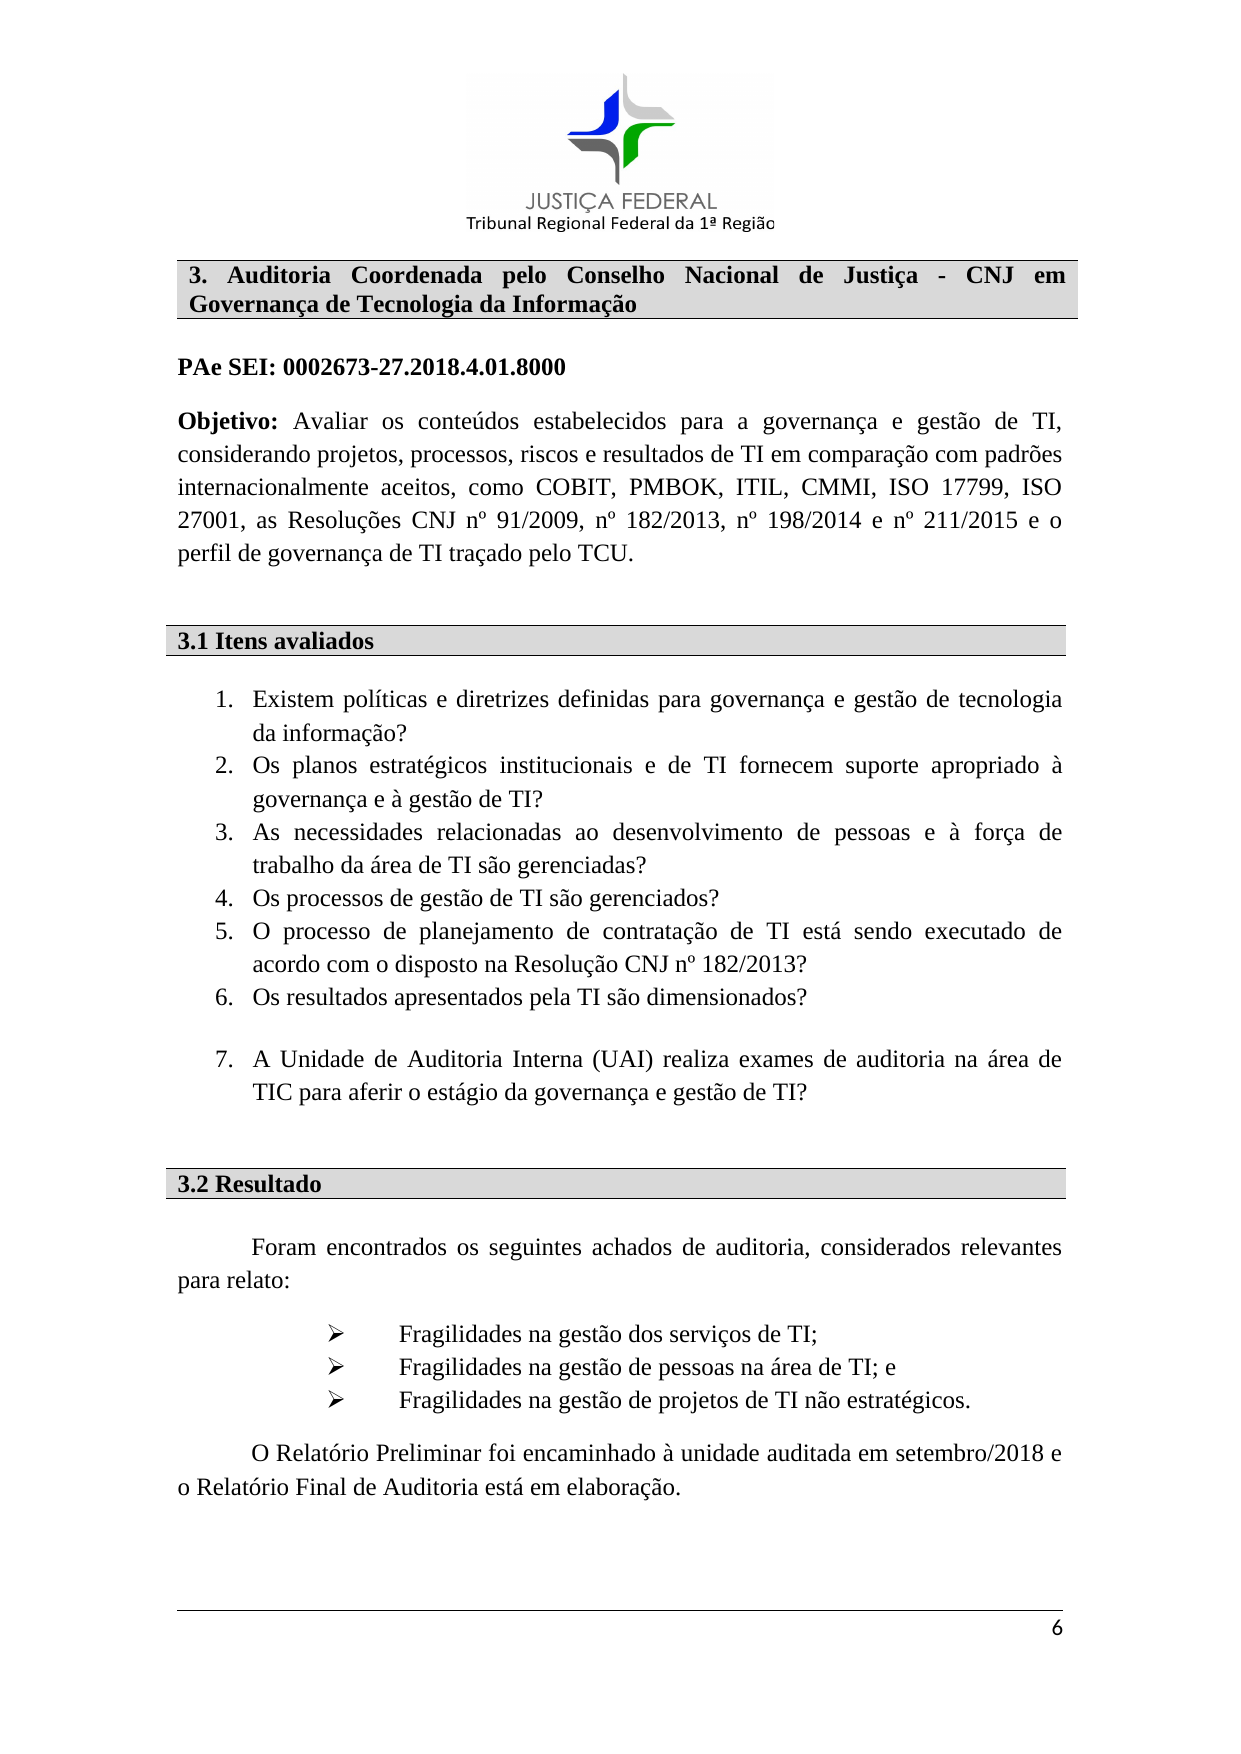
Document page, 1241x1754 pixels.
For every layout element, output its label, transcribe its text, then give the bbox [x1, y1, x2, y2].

list Fragilidades na gestão de projetos de TI não estratégicos. [252, 1385, 1063, 1413]
table_header 3. Auditoria Coordenada pelo Conselho Nacional de Justiça - CNJ em Governança de Tecnologia da Informação [177, 261, 1078, 318]
text Objetivo: Avaliar os conteúdos estabelecidos para a governança e gestão de TI, considerando projetos, processos, riscos e resultados de TI em comparação com padrões internacionalmente aceitos, como COBIT, PMBOK, ITIL, CMMI, ISO 17799, ISO 27001, as Resoluções CNJ nº 91/2009, nº 182/2013, nº 198/2014 e nº 211/2015 e o perfil de governança de TI traçado pelo TCU. [177, 406, 1063, 567]
table_header 3.1 Itens avaliados [166, 626, 1066, 655]
list Fragilidades na gestão dos serviços de TI; [252, 1319, 1063, 1347]
list Existem políticas e diretrizes definidas para governança e gestão de tecnologia da informação? [215, 684, 1063, 746]
list Os processos de gestão de TI são gerenciados? [215, 883, 1063, 911]
text PAe SEI: 0002673-27.2018.4.01.8000 [177, 352, 1063, 381]
list Os resultados apresentados pela TI são dimensionados? [215, 982, 1063, 1011]
text Foram encontrados os seguintes achados de auditoria, considerados relevantes para relato: [177, 1232, 1063, 1293]
list O processo de planejamento de contratação de TI está sendo executado de acordo com o disposto na Resolução CNJ nº 182/2013? [215, 916, 1063, 977]
list Os planos estratégicos institucionais e de TI fornecem suporte apropriado à governança e à gestão de TI? [215, 751, 1063, 812]
list A Unidade de Auditoria Interna (UAI) realiza exames de auditoria na área de TIC para aferir o estágio da governança e gestão de TI? [215, 1044, 1063, 1106]
list As necessidades relacionadas ao desenvolvimento de pessoas e à força de trabalho da área de TI são gerenciadas? [215, 817, 1063, 878]
list Fragilidades na gestão de pessoas na área de TI; e [252, 1352, 1063, 1380]
table_header 3.2 Resultado [166, 1169, 1066, 1198]
picture [466, 73, 775, 232]
text O Relatório Preliminar foi encaminhado à unidade auditada em setembro/2018 e o Relatório Final de Auditoria está em elaboração. [177, 1438, 1063, 1500]
